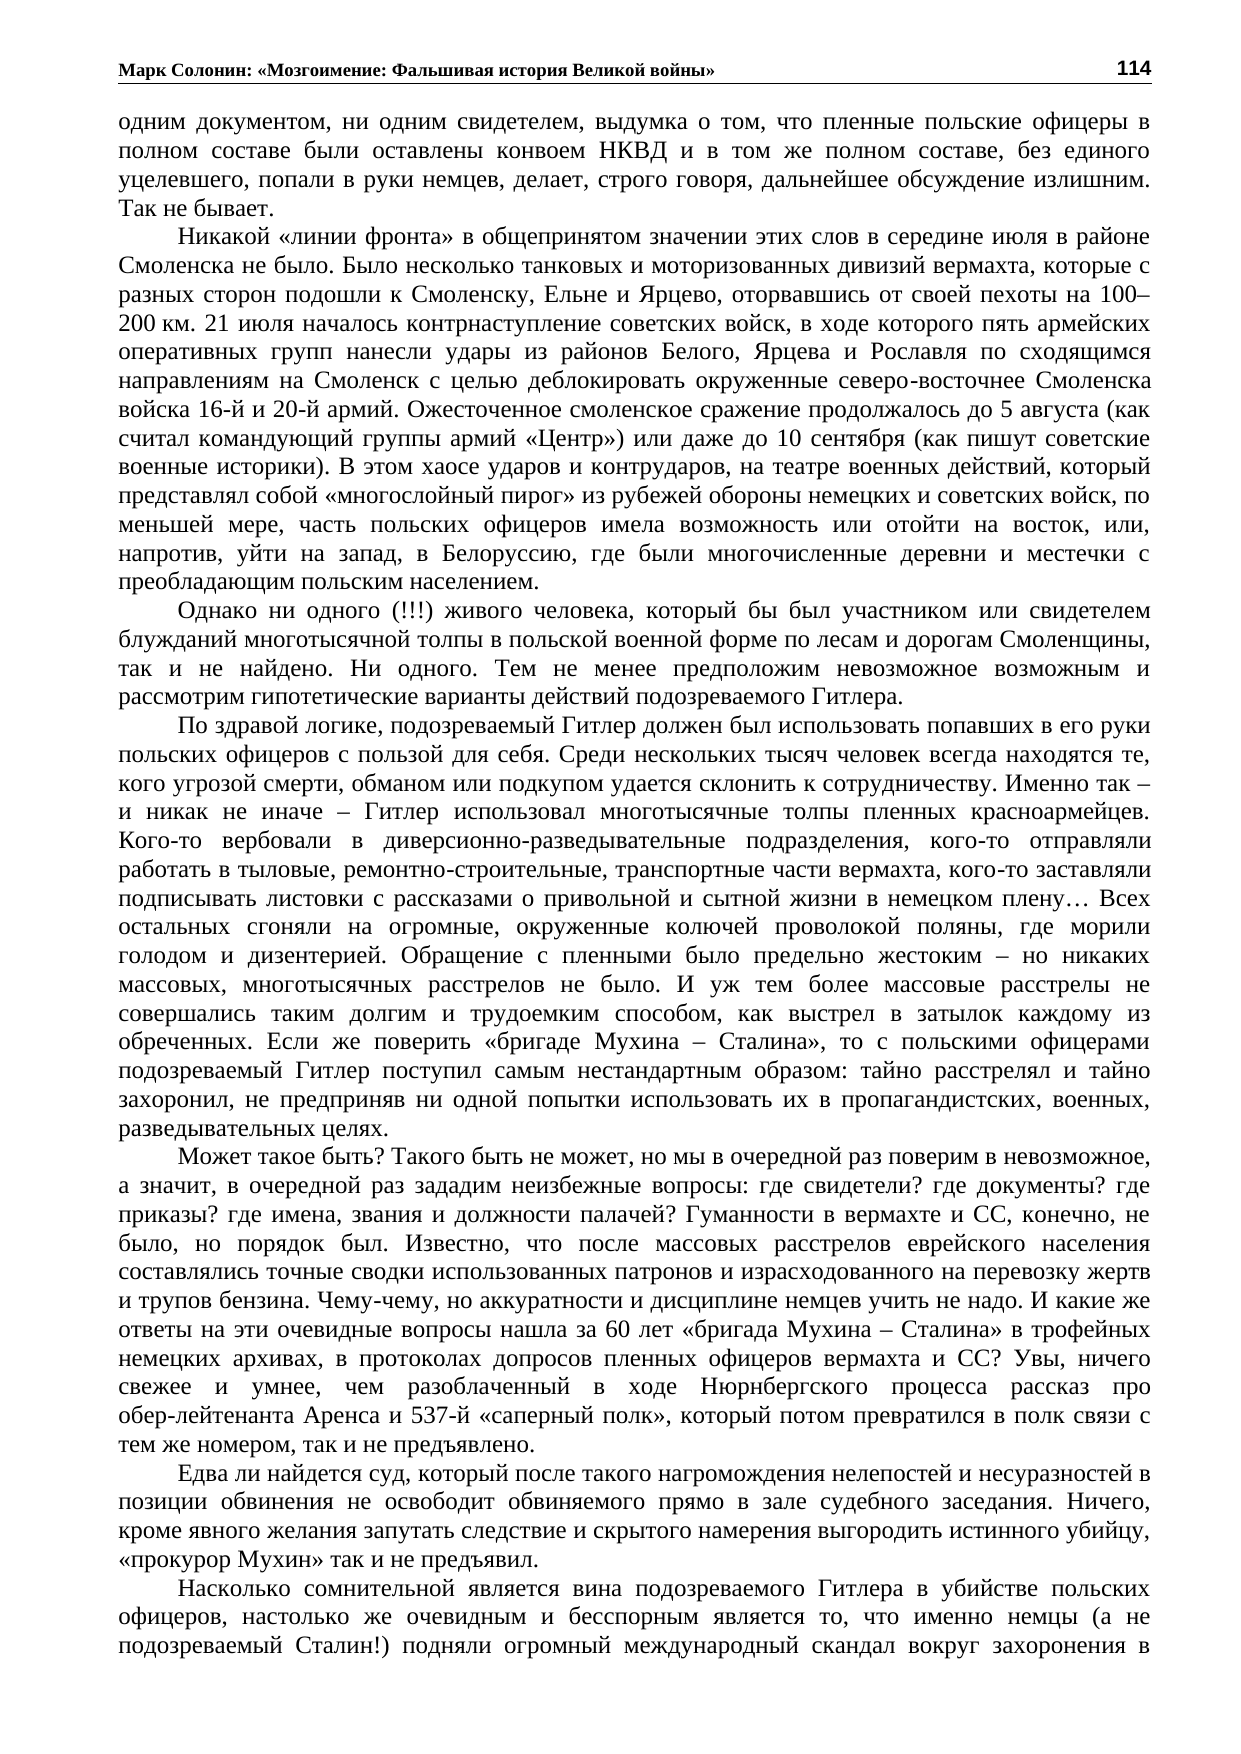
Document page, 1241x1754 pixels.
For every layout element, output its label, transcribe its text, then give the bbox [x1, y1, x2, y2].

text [118, 106, 1152, 221]
text Едва ли найдется суд, который после такого нагромождения нелепостей и несуразностей в позиции обвинения не освободит обвиняемого прямо в зале судебного заседания. Ничего, кроме явного желания запутать следствие и скрытого намерения выгородить истинного убийцу, «прокурор Мухин» так и не предъявил. [118, 1458, 1152, 1573]
text По здравой логике, подозреваемый Гитлер должен был использовать попавших в его руки польских офицеров с пользой для себя. Среди нескольких тысяч человек всегда находятся те, кого угрозой смерти, обманом или подкупом удается склонить к сотрудничеству. Именно так – и никак не иначе – Гитлер использовал многотысячные толпы пленных красноармейцев. Кого-то вербовали в диверсионно-разведывательные подразделения, кого-то отправляли работать в тыловые, ремонтно-строительные, транспортные части вермахта, кого-то заставляли подписывать листовки с рассказами о привольной и сытной жизни в немецком плену… Всех остальных сгоняли на огромные, окруженные колючей проволокой поляны, где морили голодом и дизентерией. Обращение с пленными было предельно жестоким – но никаких массовых, многотысячных расстрелов не было. И уж тем более массовые расстрелы не совершались таким долгим и трудоемким способом, как выстрел в затылок каждому из обреченных. Если же поверить «бригаде Мухина – Сталина», то с польскими офицерами подозреваемый Гитлер поступил самым нестандартным образом: тайно расстрелял и тайно захоронил, не предприняв ни одной попытки использовать их в пропагандистских, военных, разведывательных целях. [118, 710, 1152, 1141]
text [118, 1573, 1152, 1659]
text Может такое быть? Такого быть не может, но мы в очередной раз поверим в невозможное, а значит, в очередной раз зададим неизбежные вопросы: где свидетели? где документы? где приказы? где имена, звания и должности палачей? Гуманности в вермахте и СС, конечно, не было, но порядок был. Известно, что после массовых расстрелов еврейского населения составлялись точные сводки использованных патронов и израсходованного на перевозку жертв и трупов бензина. Чему-чему, но аккуратности и дисциплине немцев учить не надо. И какие же ответы на эти очевидные вопросы нашла за 60 лет «бригада Мухина – Сталина» в трофейных немецких архивах, в протоколах допросов пленных офицеров вермахта и СС? Увы, ничего свежее и умнее, чем разоблаченный в ходе Нюрнбергского процесса рассказ про обер-лейтенанта Аренса и 537-й «саперный полк», который потом превратился в полк связи с тем же номером, так и не предъявлено. [118, 1141, 1152, 1458]
text Однако ни одного (!!!) живого человека, который бы был участником или свидетелем блужданий многотысячной толпы в польской военной форме по лесам и дорогам Смоленщины, так и не найдено. Ни одного. Тем не менее предположим невозможное возможным и рассмотрим гипотетические варианты действий подозреваемого Гитлера. [118, 595, 1152, 710]
text Никакой «линии фронта» в общепринятом значении этих слов в середине июля в районе Смоленска не было. Было несколько танковых и моторизованных дивизий вермахта, которые с разных сторон подошли к Смоленску, Ельне и Ярцево, оторвавшись от своей пехоты на 100–200 км. 21 июля началось контрнаступление советских войск, в ходе которого пять армейских оперативных групп нанесли удары из районов Белого, Ярцева и Рославля по сходящимся направлениям на Смоленск с целью деблокировать окруженные северо-восточнее Смоленска войска 16-й и 20-й армий. Ожесточенное смоленское сражение продолжалось до 5 августа (как считал командующий группы армий «Центр») или даже до 10 сентября (как пишут советские военные историки). В этом хаосе ударов и контрударов, на театре военных действий, который представлял собой «многослойный пирог» из рубежей обороны немецких и советских войск, по меньшей мере, часть польских офицеров имела возможность или отойти на восток, или, напротив, уйти на запад, в Белоруссию, где были многочисленные деревни и местечки с преобладающим польским населением. [118, 221, 1152, 595]
